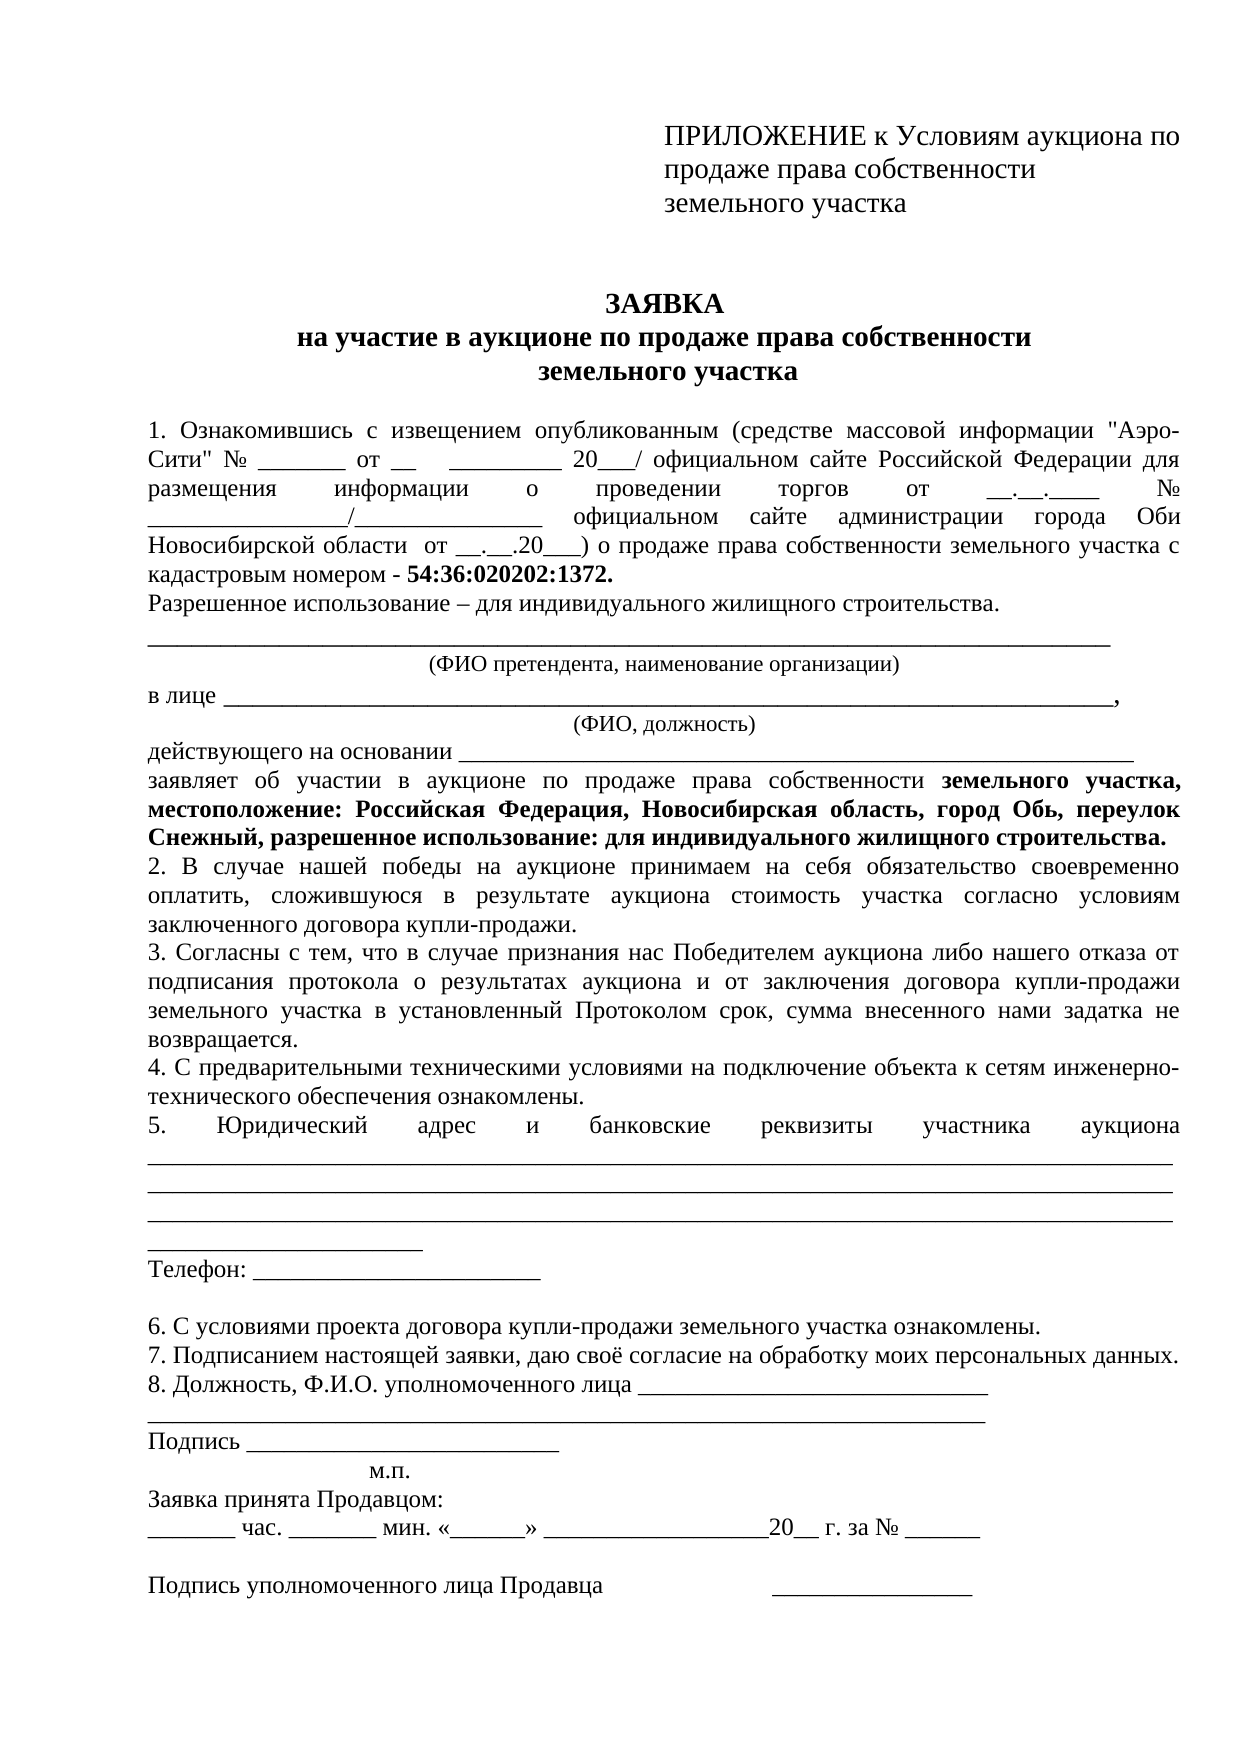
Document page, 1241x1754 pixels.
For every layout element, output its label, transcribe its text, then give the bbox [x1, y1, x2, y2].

text (ФИО претендента, наименование организации) [148, 650, 1181, 676]
text ___________________________________________________________________ [148, 1397, 1181, 1426]
text Заявка принята Продавцом: [148, 1484, 1181, 1512]
text ЗАЯВКА [148, 286, 1181, 319]
text в лице _____________________________________________________________, [148, 676, 1181, 710]
text Подпись _________________________ [148, 1426, 1181, 1455]
text на участие в аукционе по продаже права собственности [148, 319, 1181, 353]
text действующего на основании ______________________________________________________ [148, 736, 1181, 765]
text Разрешенное использование – для индивидуального жилищного строительства. __________________________________________________________________ [148, 588, 1181, 650]
text (ФИО, должность) [148, 710, 1181, 736]
text 6. С условиями проекта договора купли-продажи земельного участка ознакомлены. [148, 1311, 1181, 1340]
text _______ час. _______ мин. «______» __________________20__ г. за № ______ [148, 1512, 1181, 1541]
text Телефон: _______________________ [148, 1254, 1181, 1282]
text ПРИЛОЖЕНИЕ к Условиям аукциона по продаже права собственности земельного участка [664, 118, 1181, 219]
text 2. В случае нашей победы на аукционе принимаем на себя обязательство своевременно оплатить, сложившуюся в результате аукциона стоимость участка согласно условиям заключенного договора купли-продажи. [148, 851, 1181, 937]
text 3. Согласны с тем, что в случае признания нас Победителем аукциона либо нашего отказа от подписания протокола о результатах аукциона и от заключения договора купли-продажи земельного участка в установленный Протоколом срок, сумма внесенного нами задатка не возвращается. [148, 937, 1181, 1052]
text 8. Должность, Ф.И.О. уполномоченного лица ____________________________ [148, 1369, 1181, 1397]
text 1. Ознакомившись с извещением опубликованным (средстве массовой информации "Аэро-Сити" № _______ от __ _________ 20___/ официальном сайте Российской Федерации для размещения информации о проведении торгов от __.__.____ № ________________/_______________ официальном сайте администрации города Оби Новосибирской области от __.__.20___) о продаже права собственности земельного участка с кадастровым номером - 54:36:020202:1372. [148, 415, 1181, 588]
text заявляет об участии в аукционе по продаже права собственности земельного участка, местоположение: Российская Федерация, Новосибирская область, город Обь, переулок Снежный, разрешенное использование: для индивидуального жилищного строительства. [148, 765, 1181, 851]
text Подпись уполномоченного лица Продавца ________________ [148, 1570, 1181, 1599]
text м.п. [295, 1455, 1181, 1484]
text 7. Подписанием настоящей заявки, даю своё согласие на обработку моих персональных данных. [148, 1340, 1181, 1369]
text 4. С предварительными техническими условиями на подключение объекта к сетям инженерно-технического обеспечения ознакомлены. [148, 1052, 1181, 1110]
text земельного участка [148, 353, 1181, 386]
text 5. Юридический адрес и банковские реквизиты участника аукциона ____________________________________________________________________________________________________________________________________________________________________________________________________________________________________________________________________________ [148, 1110, 1181, 1254]
